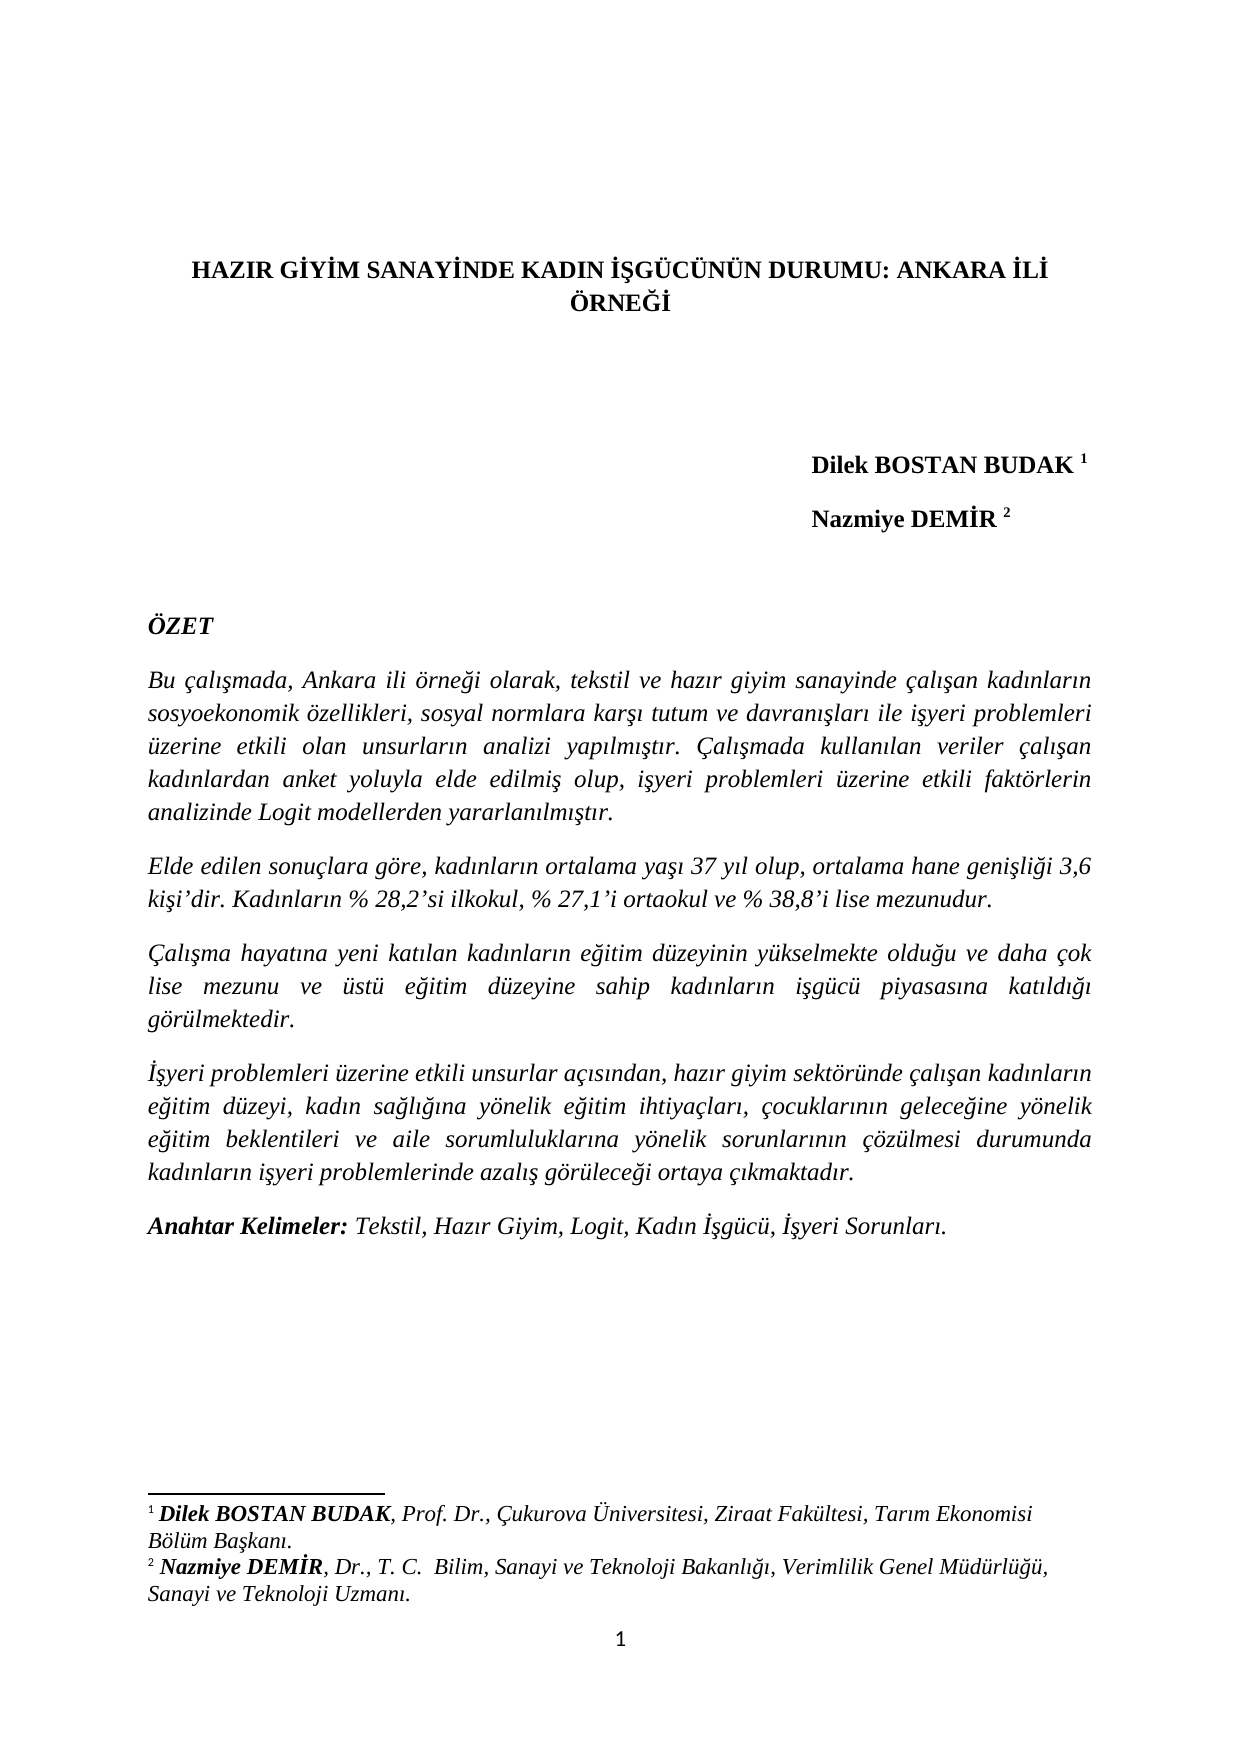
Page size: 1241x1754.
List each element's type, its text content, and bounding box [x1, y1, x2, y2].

text HAZIR GİYİM SANAYİNDE KADIN İŞGÜCÜNÜN DURUMU: ANKARA İLİ ÖRNEĞİ [148, 255, 1093, 317]
text Çalışma hayatına yeni katılan kadınların eğitim düzeyinin yükselmekte olduğu ve daha çok lise mezunu ve üstü eğitim düzeyine sahip kadınların işgücü piyasasına katıldığı görülmektedir. [148, 938, 1093, 1033]
text Bu çalışmada, Ankara ili örneği olarak, tekstil ve hazır giyim sanayinde çalışan kadınların sosyoekonomik özellikleri, sosyal normlara karşı tutum ve davranışları ile işyeri problemleri üzerine etkili olan unsurların analizi yapılmıştır. Çalışmada kullanılan veriler çalışan kadınlardan anket yoluyla elde edilmiş olup, işyeri problemleri üzerine etkili faktörlerin analizinde Logit modellerden yararlanılmıştır. [148, 665, 1093, 826]
text ÖZET [148, 611, 1093, 640]
text Anahtar Kelimeler: Tekstil, Hazır Giyim, Logit, Kadın İşgücü, İşyeri Sorunları. [148, 1211, 1093, 1240]
text Nazmiye DEMİR [738, 504, 1093, 532]
text Dilek BOSTAN BUDAK [148, 450, 1093, 479]
text İşyeri problemleri üzerine etkili unsurlar açısından, hazır giyim sektöründe çalışan kadınların eğitim düzeyi, kadın sağlığına yönelik eğitim ihtiyaçları, çocuklarının geleceğine yönelik eğitim beklentileri ve aile sorumluluklarına yönelik sorunlarının çözülmesi durumunda kadınların işyeri problemlerinde azalış görüleceği ortaya çıkmaktadır. [148, 1058, 1093, 1186]
text Elde edilen sonuçlara göre, kadınların ortalama yaşı 37 yıl olup, ortalama hane genişliği 3,6 kişi’dir. Kadınların % 28,2’si ilkokul, % 27,1’i ortaokul ve % 38,8’i lise mezunudur. [148, 851, 1093, 913]
